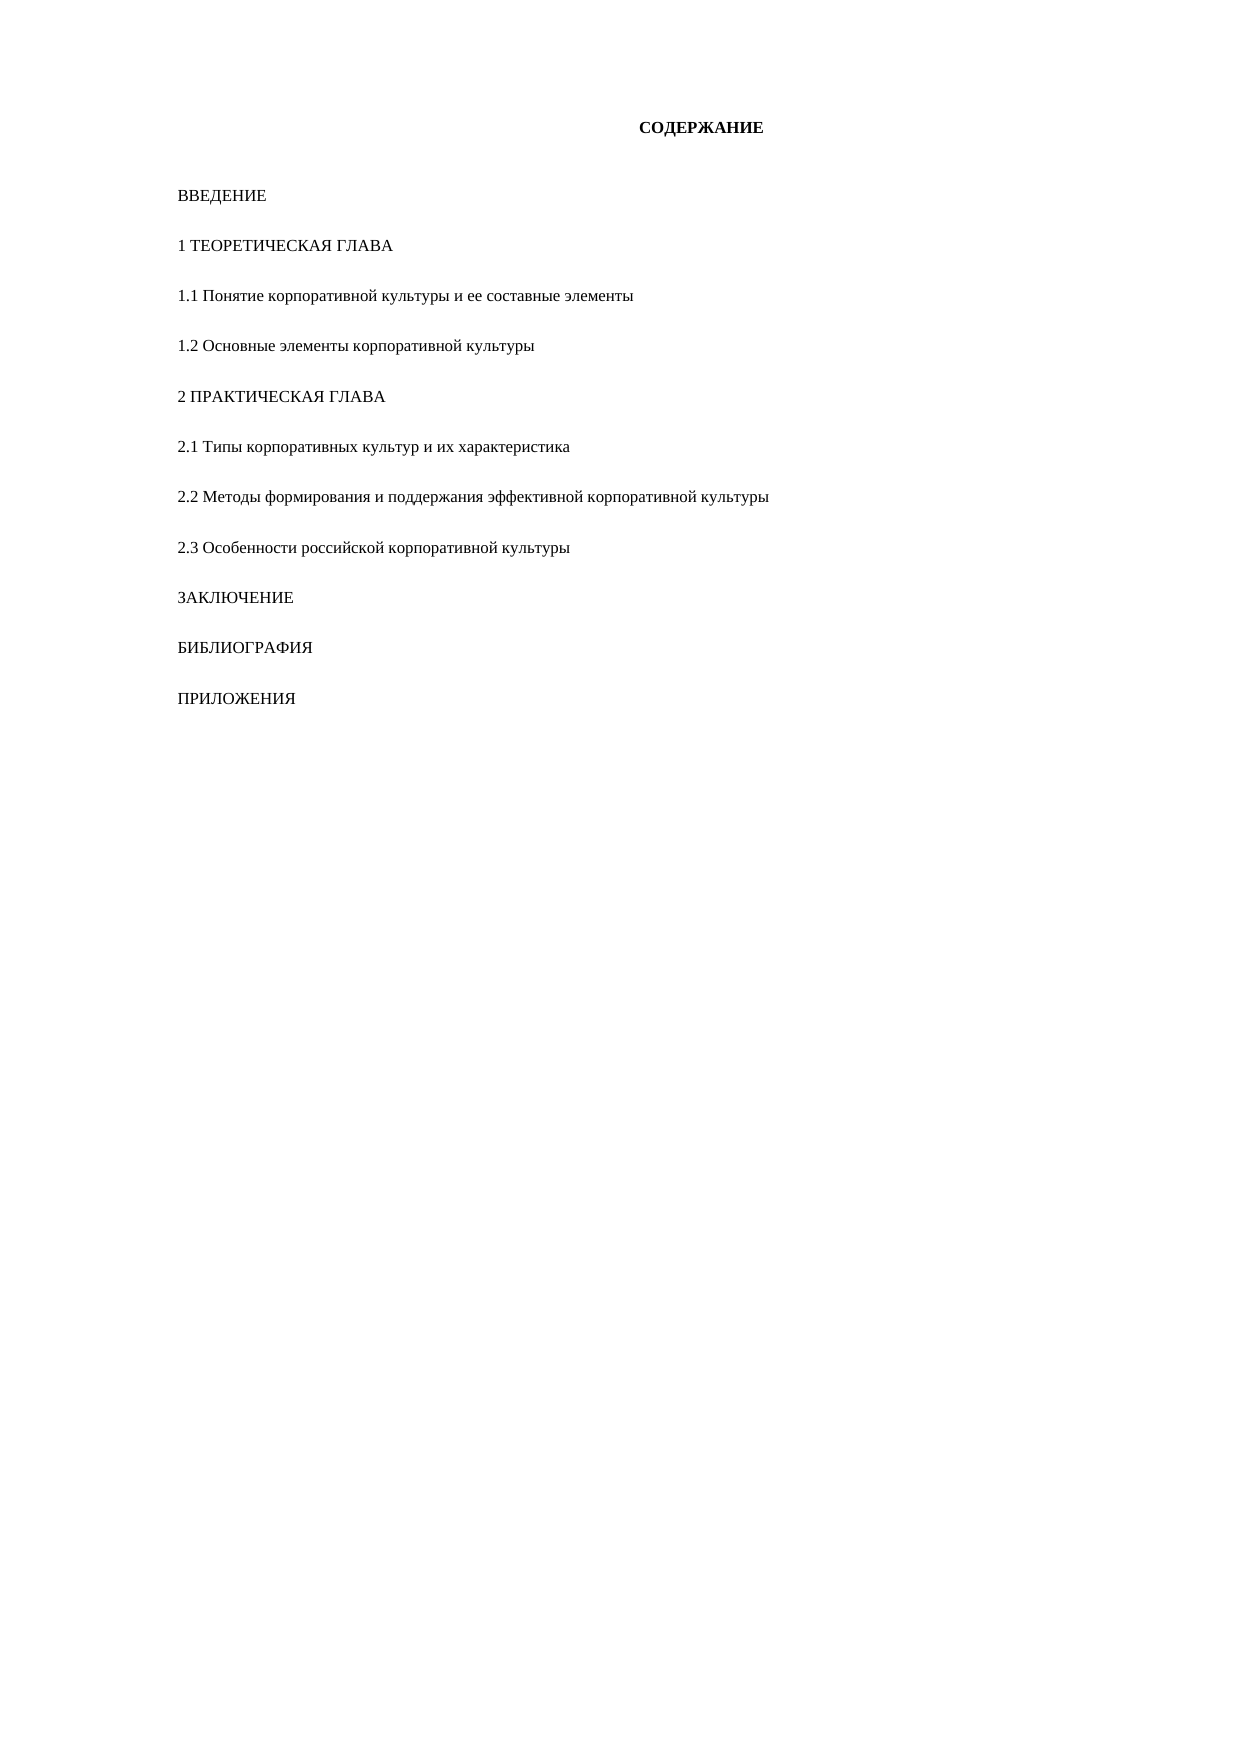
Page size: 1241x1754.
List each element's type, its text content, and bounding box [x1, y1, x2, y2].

text БИБЛИОГРАФИЯ [177, 638, 1152, 672]
text ВВЕДЕНИЕ [177, 185, 1152, 219]
text ЗАКЛЮЧЕНИЕ [177, 588, 1152, 621]
text 1 ТЕОРЕТИЧЕСКАЯ ГЛАВА [177, 236, 1152, 269]
text 2 ПРАКТИЧЕСКАЯ ГЛАВА [177, 386, 1152, 420]
text 1.2 Основные элементы корпоративной культуры [177, 336, 1152, 370]
text 2.1 Типы корпоративных культур и их характеристика [177, 437, 1152, 470]
text 2.2 Методы формирования и поддержания эффективной корпоративной культуры [177, 487, 1152, 521]
text ПРИЛОЖЕНИЯ [177, 688, 1152, 722]
text СОДЕРЖАНИЕ [177, 118, 1152, 152]
text 1.1 Понятие корпоративной культуры и ее составные элементы [177, 286, 1152, 319]
text 2.3 Особенности российской корпоративной культуры [177, 537, 1152, 571]
